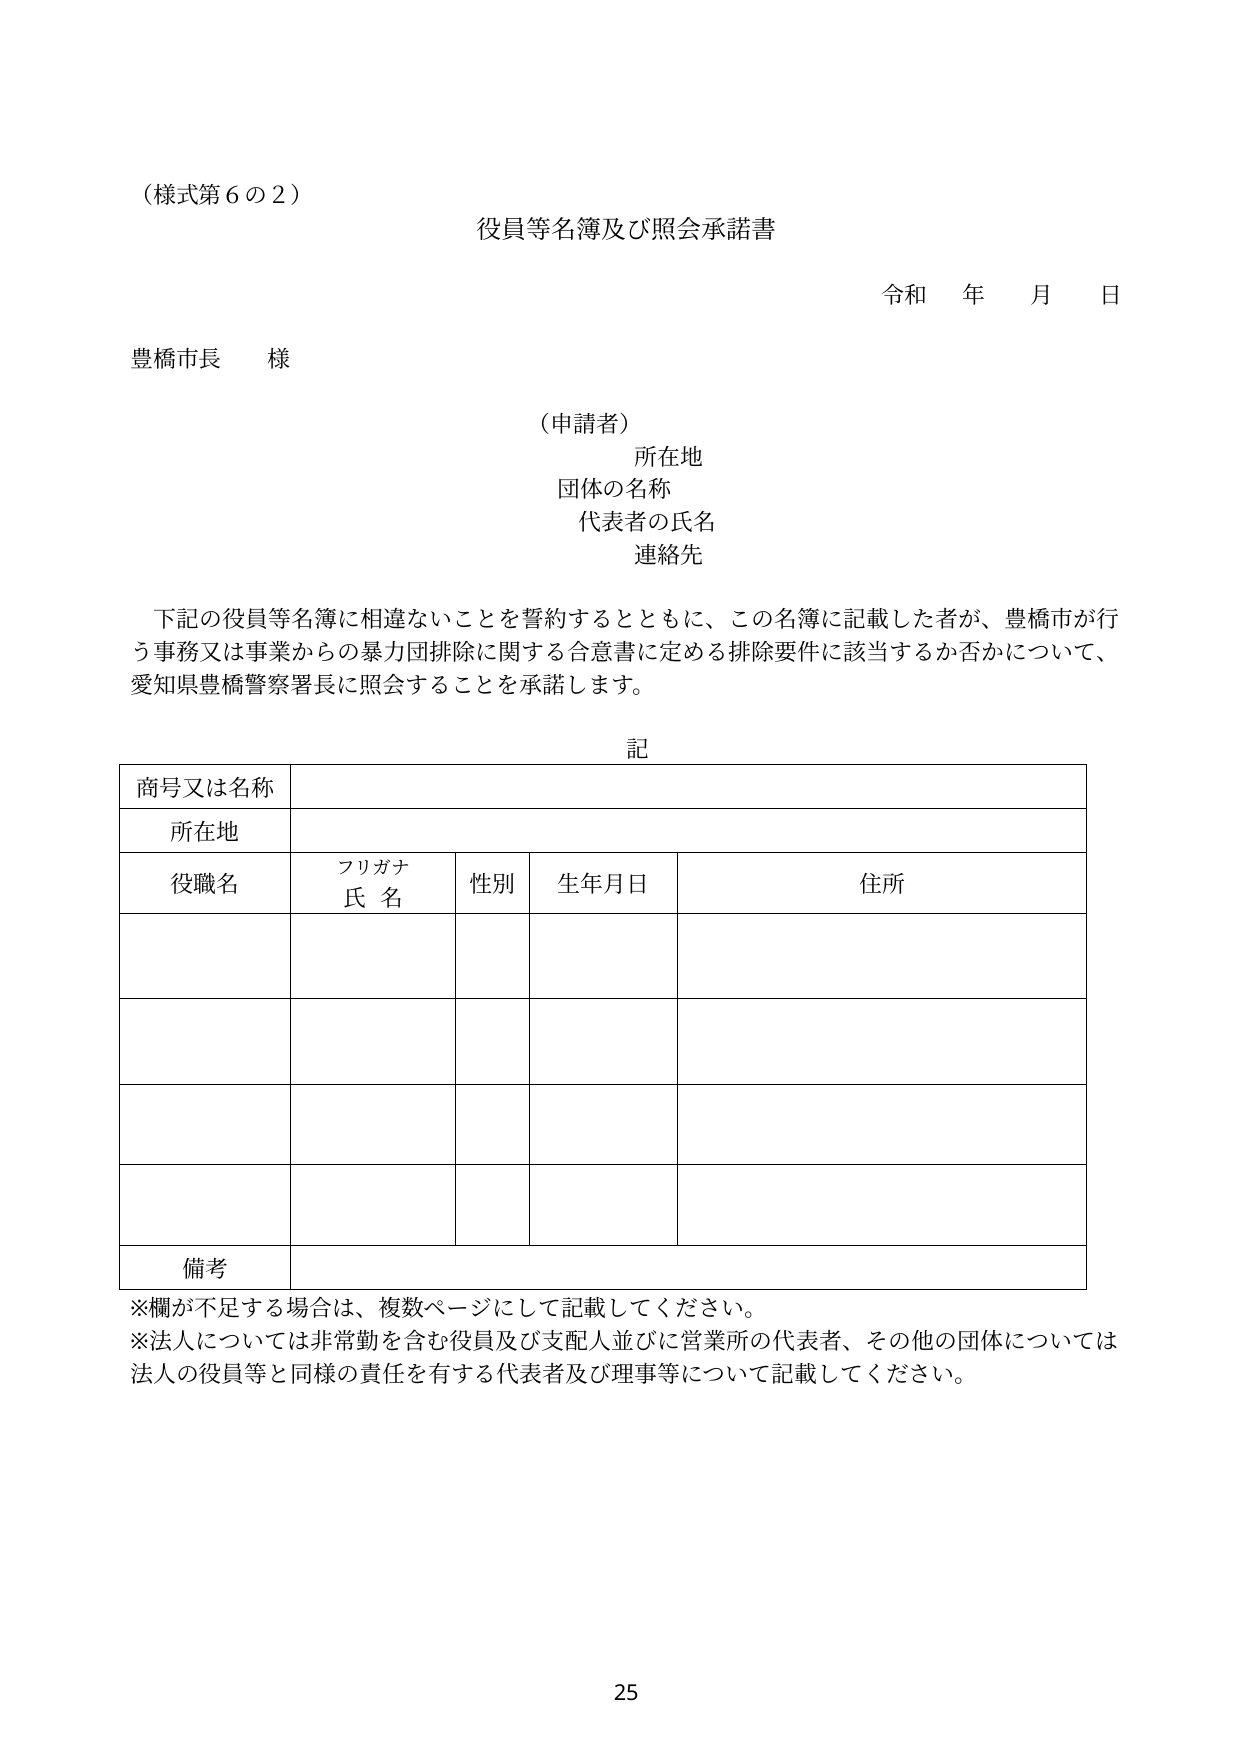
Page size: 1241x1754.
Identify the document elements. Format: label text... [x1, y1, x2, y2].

table_cell [291, 1085, 455, 1164]
text 豊橋市長 様 [130, 341, 1122, 374]
table_cell [120, 914, 290, 998]
table_cell [291, 1165, 455, 1245]
table_cell [678, 1165, 1086, 1245]
table_cell [456, 1085, 529, 1164]
table_cell [120, 999, 290, 1084]
text （申請者） [130, 406, 1122, 438]
text 令和 年 月 日 [130, 277, 1122, 310]
table_header [291, 765, 1086, 808]
table_cell [678, 914, 1086, 998]
table_cell [678, 1085, 1086, 1164]
table_cell [291, 1246, 1086, 1289]
table_cell 役職名 [120, 853, 290, 913]
text 役員等名簿及び照会承諾書 [130, 210, 1122, 246]
text （様式第６の２） [130, 177, 1122, 210]
table_cell [678, 999, 1086, 1084]
table_cell [291, 999, 455, 1084]
text 下記の役員等名簿に相違ないことを誓約するとともに、この名簿に記載した者が、豊橋市が行う事務又は事業からの暴力団排除に関する合意書に定める排除要件に該当するか否かについて、愛知県豊橋警察署長に照会することを承諾します。 [130, 601, 1122, 700]
table_cell [530, 1165, 677, 1245]
text 連絡先 [130, 537, 1122, 570]
text 記 [130, 731, 1122, 764]
table_cell [530, 1085, 677, 1164]
table_cell [456, 1165, 529, 1245]
table_cell [530, 999, 677, 1084]
table_cell [456, 914, 529, 998]
table_cell 性別 [456, 853, 529, 913]
table_cell 備考 [120, 1246, 290, 1289]
text 代表者の氏名 [130, 504, 1122, 537]
table_cell [291, 914, 455, 998]
text ※法人については非常勤を含む役員及び支配人並びに営業所の代表者、その他の団体については法人の役員等と同様の責任を有する代表者及び理事等について記載してください。 [130, 1323, 1122, 1389]
table_cell 住所 [678, 853, 1086, 913]
text 団体の名称 [130, 471, 1122, 504]
text 所在地 [130, 438, 1122, 471]
table_header 商号又は名称 [120, 765, 290, 808]
table_cell [530, 914, 677, 998]
table_cell 所在地 [120, 809, 290, 852]
table_cell [291, 853, 455, 913]
table_cell [456, 999, 529, 1084]
table_cell [120, 1165, 290, 1245]
table_cell 生年月日 [530, 853, 677, 913]
table_cell [291, 809, 1086, 852]
text ※欄が不足する場合は、複数ページにして記載してください。 [130, 1290, 1122, 1323]
table_cell [120, 1085, 290, 1164]
